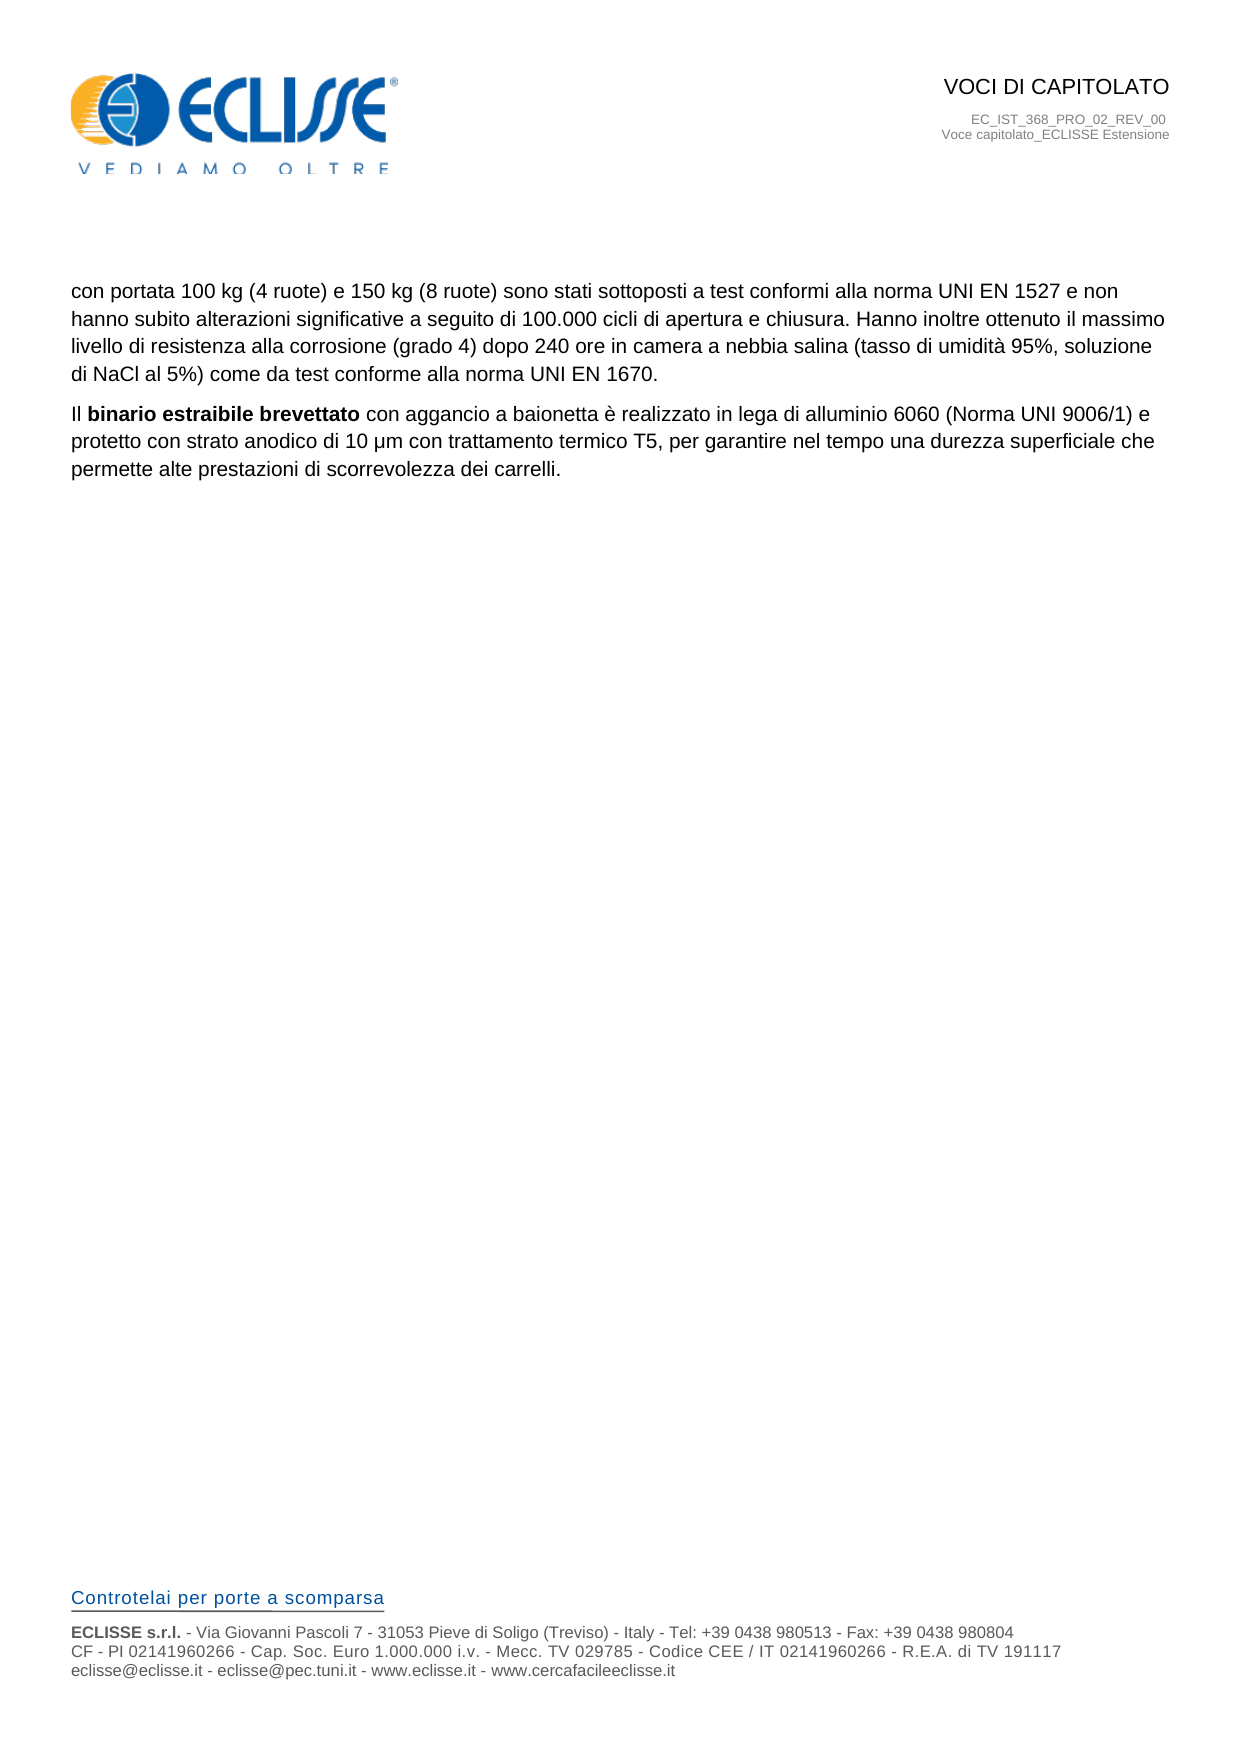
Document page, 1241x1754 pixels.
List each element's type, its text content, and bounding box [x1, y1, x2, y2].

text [71, 279, 1169, 386]
text Il binario estraibile brevettato con aggancio a baionetta è realizzato in lega di alluminio 6060 (Norma UNI 9006/1) e protetto con strato anodico di 10 μm con trattamento termico T5, per garantire nel tempo una durezza superficiale che permette alte prestazioni di scorrevolezza dei carrelli. [71, 402, 1169, 481]
